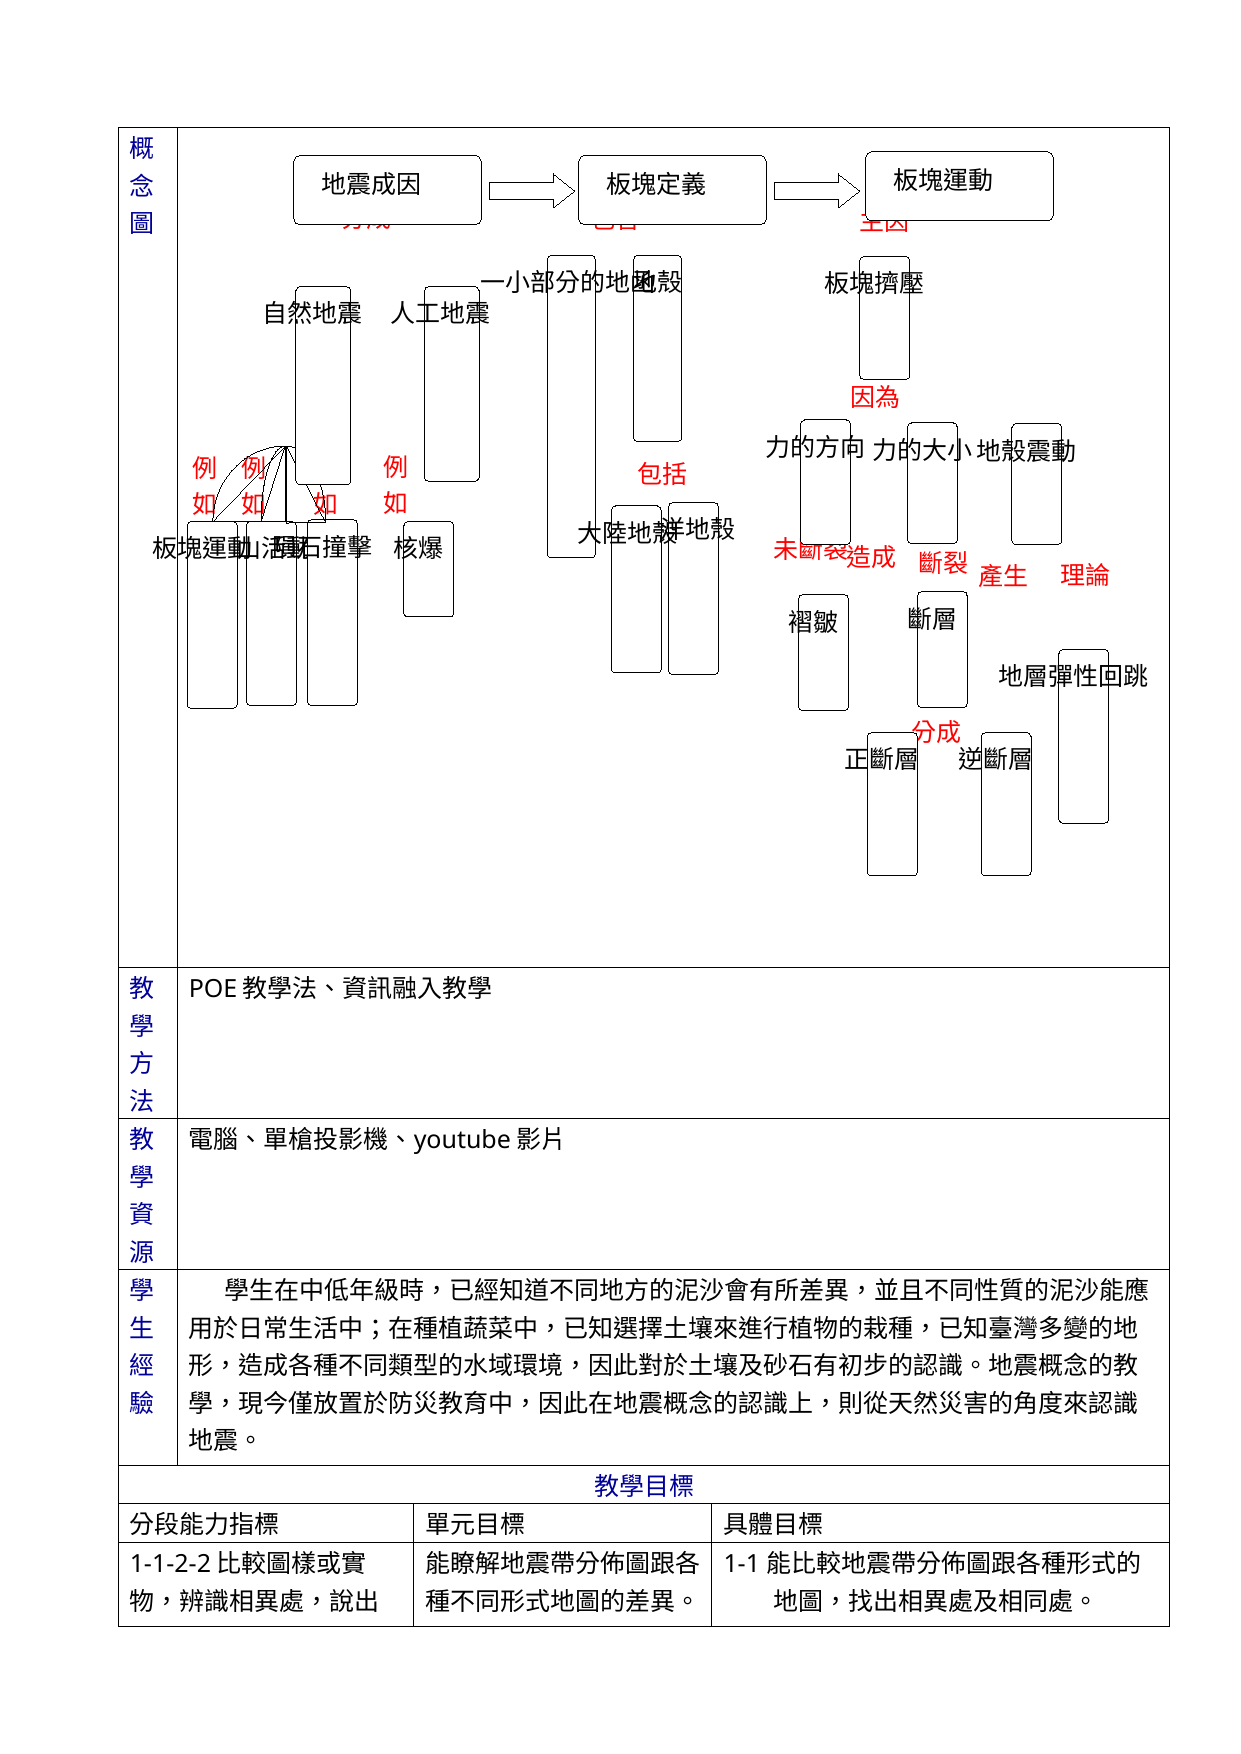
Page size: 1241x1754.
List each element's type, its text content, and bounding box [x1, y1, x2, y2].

table_cell 概念圖 [119, 128, 177, 967]
table_cell 分段能力指標 [119, 1504, 413, 1542]
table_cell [712, 1543, 1169, 1626]
table_cell 具體目標 [712, 1504, 1169, 1542]
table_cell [119, 1543, 413, 1626]
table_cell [414, 1543, 711, 1626]
table_cell 電腦、單槍投影機、youtube影片 [178, 1119, 1169, 1269]
table_cell [178, 128, 1169, 967]
table_cell 教學資源 [119, 1119, 177, 1269]
table_cell 教學目標 [119, 1466, 1169, 1503]
table_cell 單元目標 [414, 1504, 711, 1542]
table_cell POE教學法、資訊融入教學 [178, 968, 1169, 1118]
table_cell 學生在中低年級時，已經知道不同地方的泥沙會有所差異，並且不同性質的泥沙能應用於日常生活中；在種植蔬菜中，已知選擇土壤來進行植物的栽種，已知臺灣多變的地形，造成各種不同類型的水域環境，因此對於土壤及砂石有初步的認識。地震概念的教學，現今僅放置於防災教育中，因此在地震概念的認識上，則從天然災害的角度來認識地震。 [178, 1270, 1169, 1465]
table_cell 教學方法 [119, 968, 177, 1118]
table_cell 學生經驗 [119, 1270, 177, 1465]
